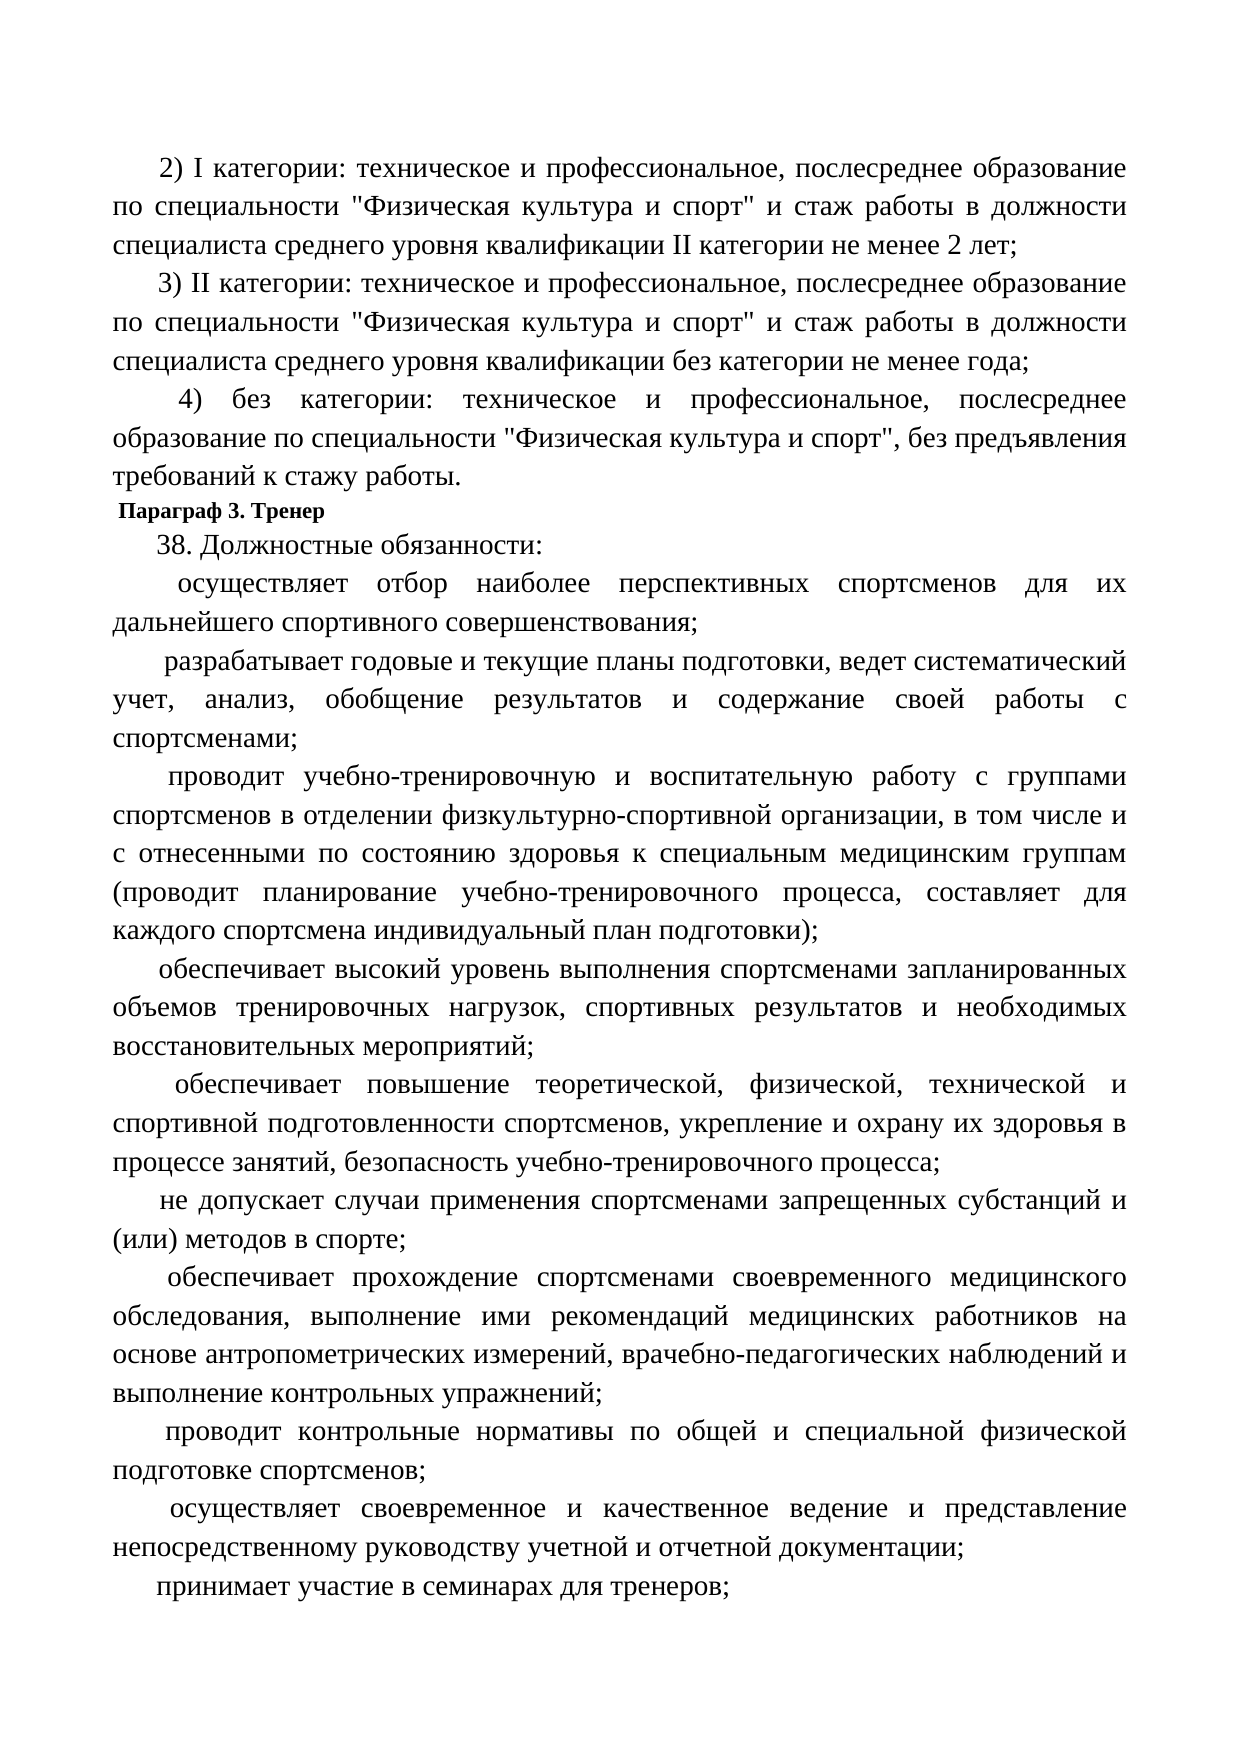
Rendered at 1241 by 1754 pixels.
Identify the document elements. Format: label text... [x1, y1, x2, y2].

text осуществляет своевременное и качественное ведение и представление непосредственному руководству учетной и отчетной документации; [112, 1491, 1128, 1563]
text не допускает случаи применения спортсменами запрещенных субстанций и (или) методов в спорте; [112, 1182, 1128, 1254]
text осуществляет отбор наиболее перспективных спортсменов для их дальнейшего спортивного совершенствования; [112, 566, 1128, 638]
text 2) І категории: техническое и профессиональное, послесреднее образование по специальности "Физическая культура и спорт" и стаж работы в должности специалиста среднего уровня квалификации ІІ категории не менее 2 лет; [112, 150, 1128, 261]
text 38. Должностные обязанности: [112, 527, 1128, 561]
text принимает участие в семинарах для тренеров; [112, 1568, 1128, 1601]
text проводит учебно-тренировочную и воспитательную работу с группами спортсменов в отделении физкультурно-спортивной организации, в том числе и с отнесенными по состоянию здоровья к специальным медицинским группам (проводит планирование учебно-тренировочного процесса, составляет для каждого спортсмена индивидуальный план подготовки); [112, 758, 1128, 946]
text Параграф 3. Тренер [112, 497, 1128, 523]
text обеспечивает повышение теоретической, физической, технической и спортивной подготовленности спортсменов, укрепление и охрану их здоровья в процессе занятий, безопасность учебно-тренировочного процесса; [112, 1067, 1128, 1177]
text 4) без категории: техническое и профессиональное, послесреднее образование по специальности "Физическая культура и спорт", без предъявления требований к стажу работы. [112, 381, 1128, 492]
text разрабатывает годовые и текущие планы подготовки, ведет систематический учет, анализ, обобщение результатов и содержание своей работы с спортсменами; [112, 643, 1128, 753]
text обеспечивает прохождение спортсменами своевременного медицинского обследования, выполнение ими рекомендаций медицинских работников на основе антропометрических измерений, врачебно-педагогических наблюдений и выполнение контрольных упражнений; [112, 1259, 1128, 1408]
text 3) ІІ категории: техническое и профессиональное, послесреднее образование по специальности "Физическая культура и спорт" и стаж работы в должности специалиста среднего уровня квалификации без категории не менее года; [112, 266, 1128, 376]
text обеспечивает высокий уровень выполнения спортсменами запланированных объемов тренировочных нагрузок, спортивных результатов и необходимых восстановительных мероприятий; [112, 951, 1128, 1062]
text проводит контрольные нормативы по общей и специальной физической подготовке спортсменов; [112, 1413, 1128, 1486]
